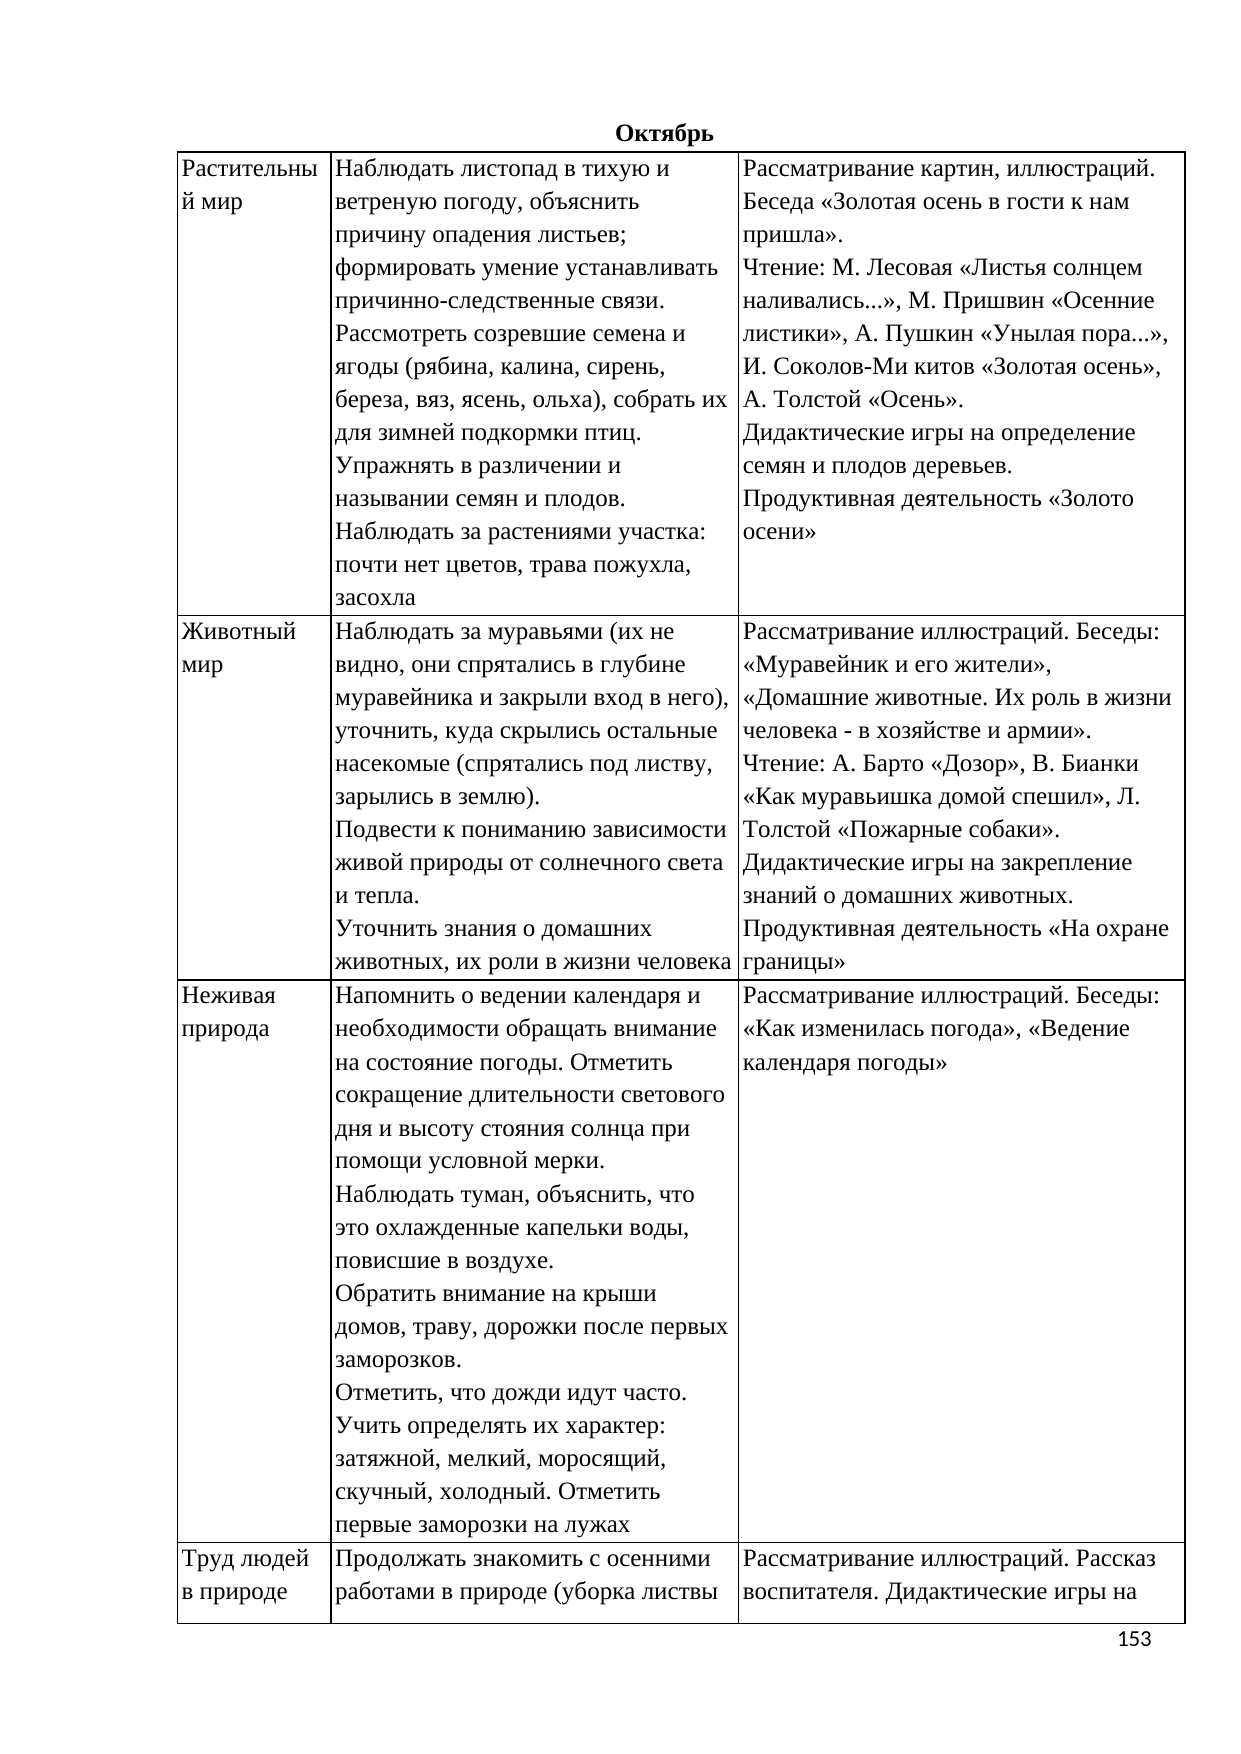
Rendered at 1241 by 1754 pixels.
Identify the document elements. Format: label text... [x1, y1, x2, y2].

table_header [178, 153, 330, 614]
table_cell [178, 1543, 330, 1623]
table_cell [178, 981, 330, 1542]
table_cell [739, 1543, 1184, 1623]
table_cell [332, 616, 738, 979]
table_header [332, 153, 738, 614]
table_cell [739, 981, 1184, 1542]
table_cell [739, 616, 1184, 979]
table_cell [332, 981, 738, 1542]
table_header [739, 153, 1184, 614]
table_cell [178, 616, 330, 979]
text Октябрь [177, 118, 1152, 147]
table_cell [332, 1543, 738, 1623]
